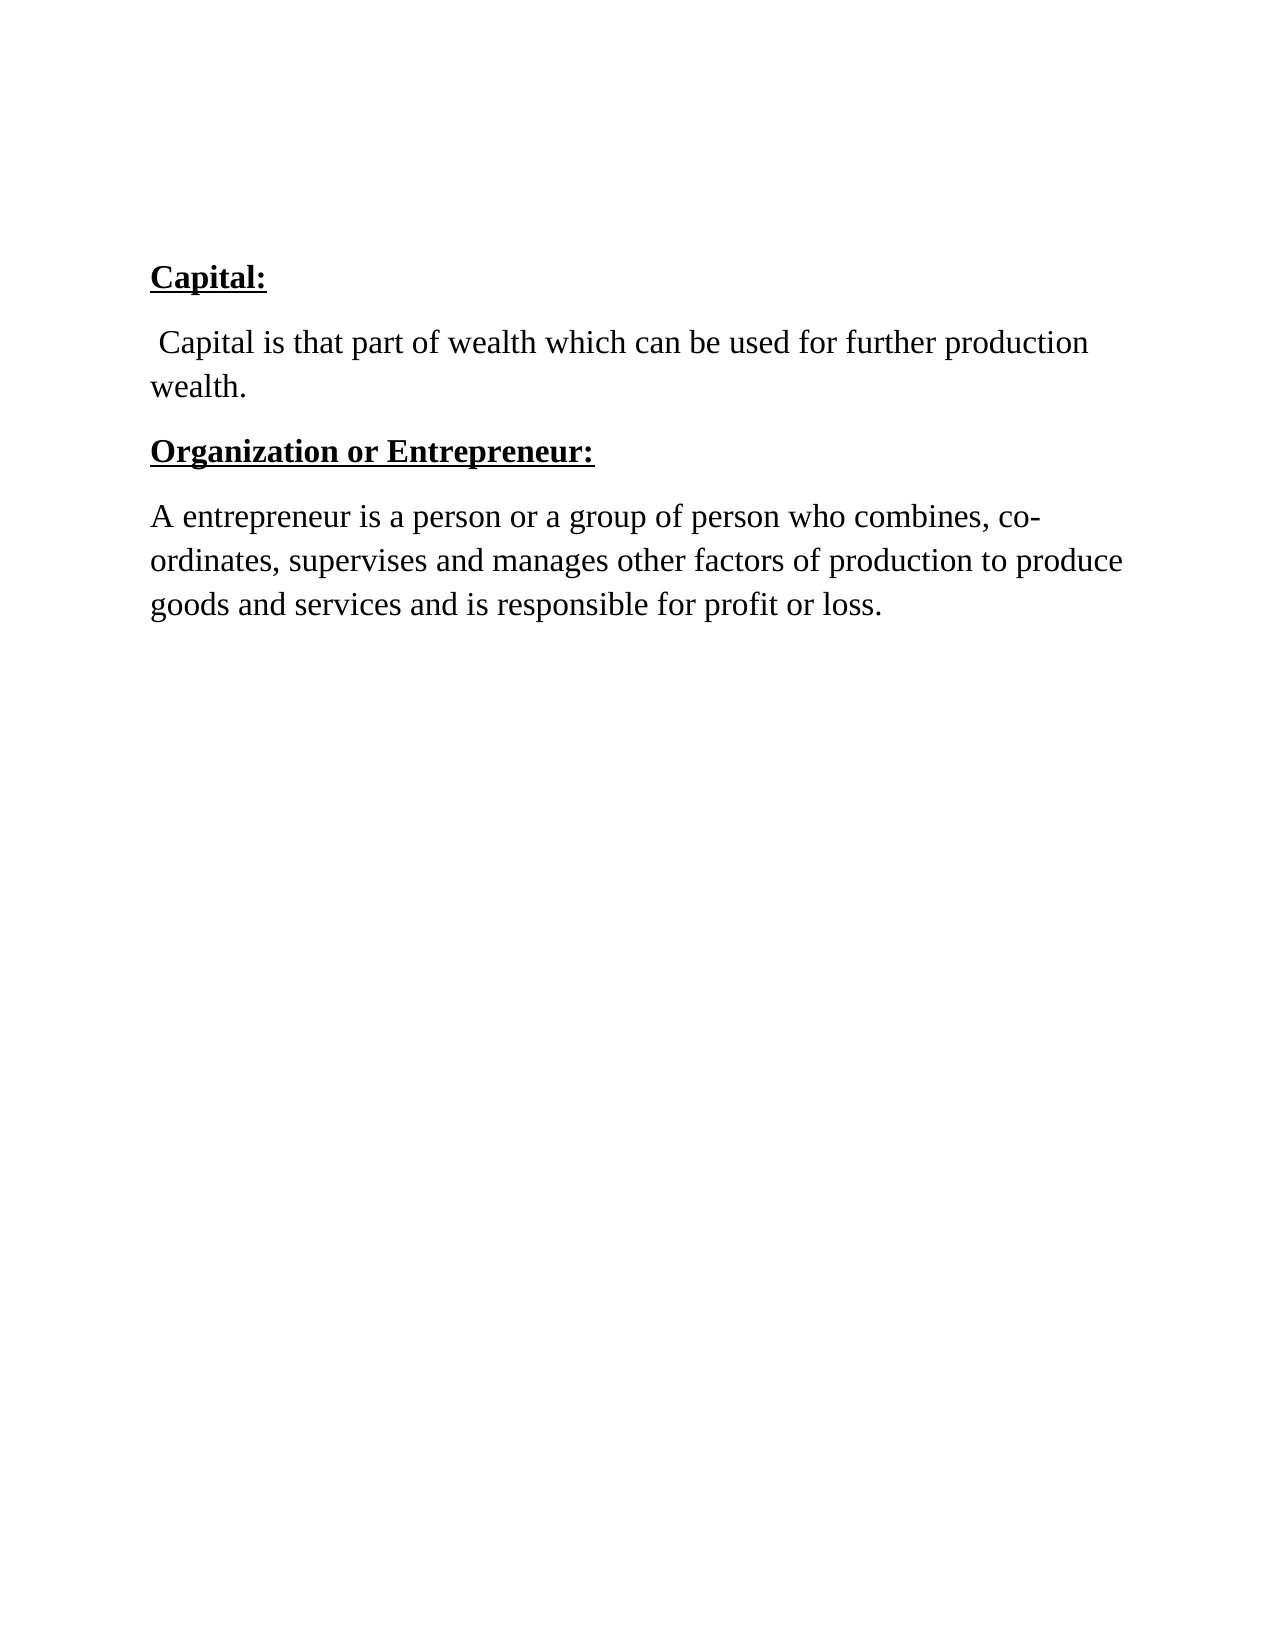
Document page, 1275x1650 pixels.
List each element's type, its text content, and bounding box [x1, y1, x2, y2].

text Organization or Entrepreneur: [150, 432, 1125, 470]
text Capital: [150, 258, 1125, 296]
text Capital is that part of wealth which can be used for further production wealth. [150, 323, 1125, 405]
text A entrepreneur is a person or a group of person who combines, co-ordinates, supervises and manages other factors of production to produce goods and services and is responsible for profit or loss. [150, 496, 1125, 623]
